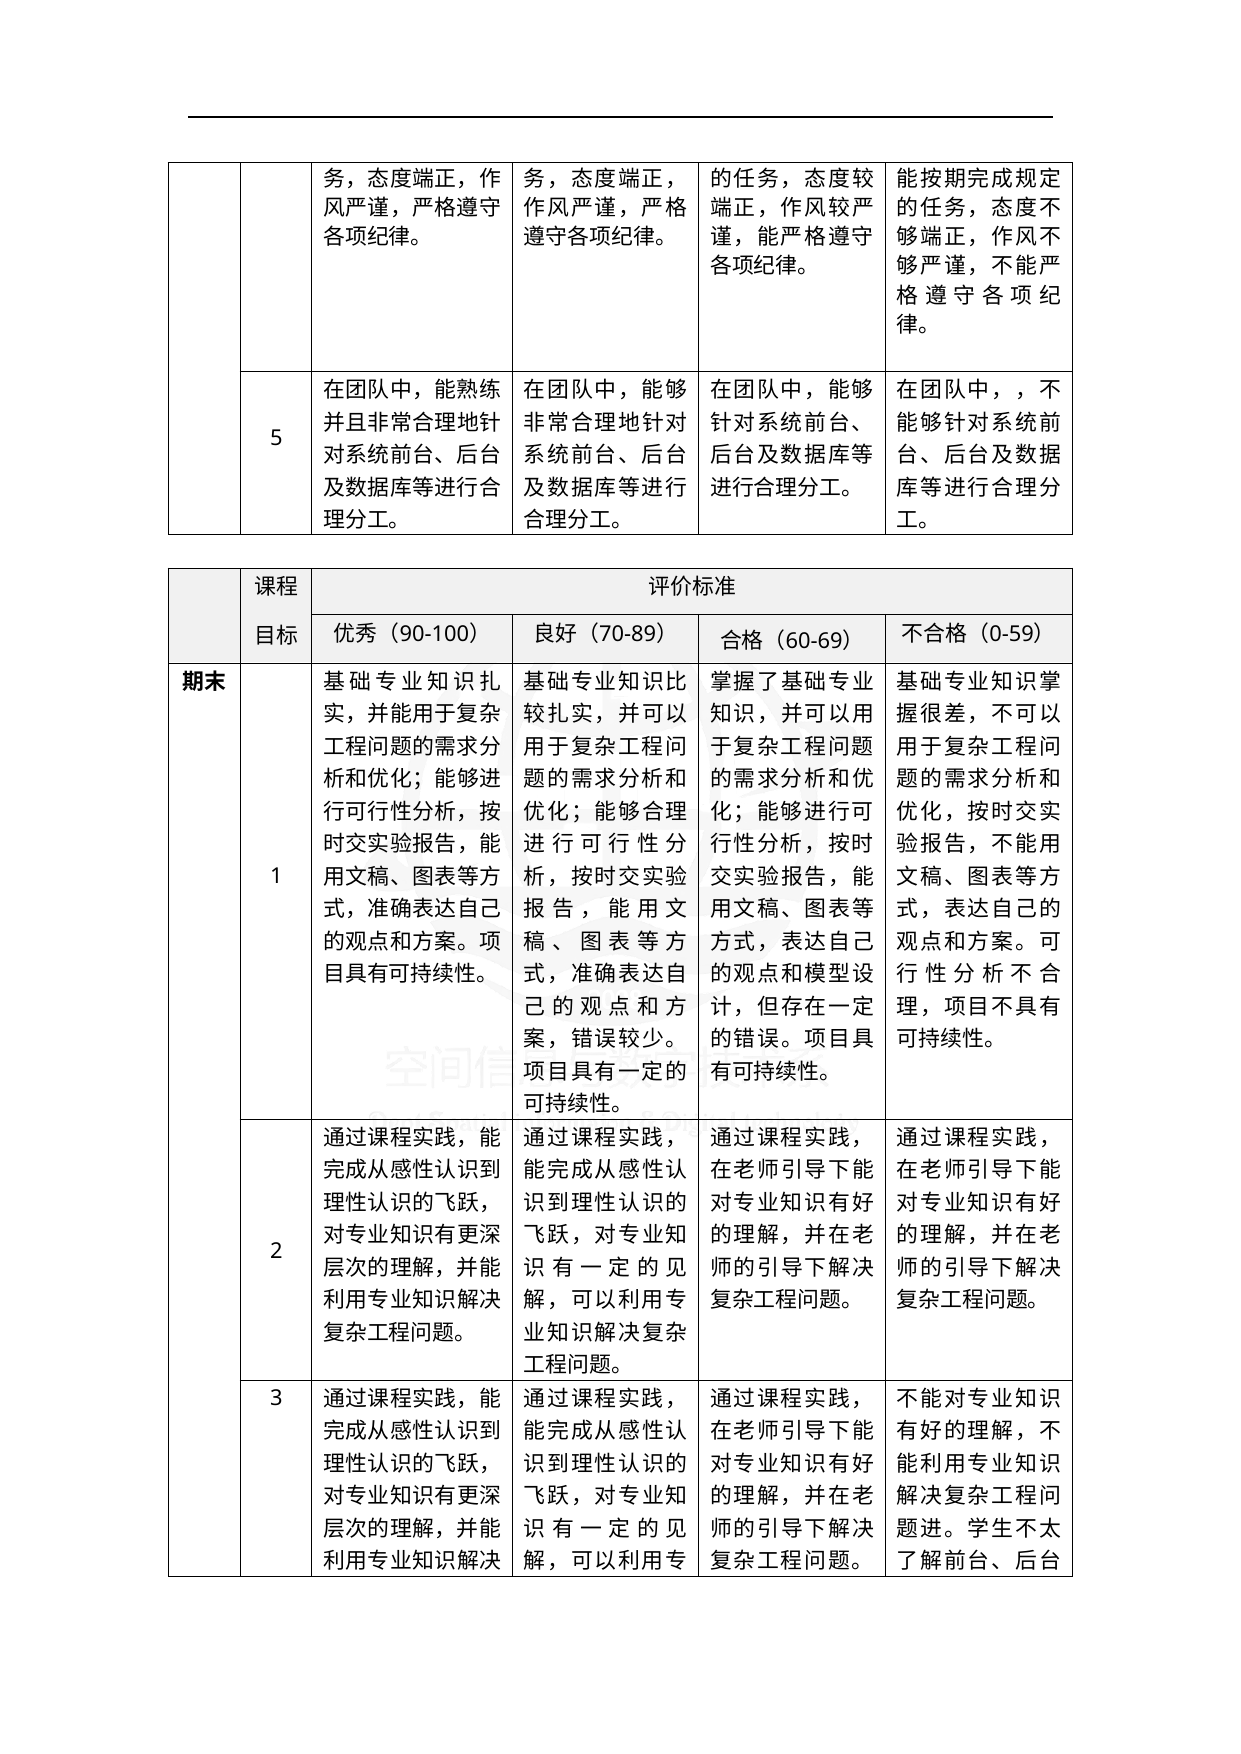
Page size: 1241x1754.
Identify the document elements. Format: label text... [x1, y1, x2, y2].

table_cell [699, 1381, 885, 1576]
table_cell 在团队中，，不能够针对系统前台、后台及数据库等进行合理分工。 [886, 372, 1072, 534]
table_cell 期末 [169, 664, 240, 1576]
table_cell 在团队中，能够非常合理地针对系统前台、后台及数据库等进行合理分工。 [513, 372, 698, 534]
table_cell 优秀（90-100） [312, 615, 512, 662]
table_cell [513, 163, 698, 371]
table_cell 基础专业知识掌握很差，不可以用于复杂工程问题的需求分析和优化，按时交实验报告，不能用文稿、图表等方式，表达自己的观点和方案。可行性分析不合理，项目不具有可持续性。 [886, 664, 1072, 1118]
table_cell 在团队中，能够针对系统前台、后台及数据库等进行合理分工。 [699, 372, 885, 534]
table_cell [886, 163, 1072, 371]
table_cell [312, 163, 512, 371]
table_cell 5 [241, 372, 311, 534]
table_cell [886, 1381, 1072, 1576]
table_cell 良好（70-89） [513, 615, 698, 662]
table_cell 2 [241, 1120, 311, 1379]
table_cell 不合格（0-59） [886, 615, 1072, 662]
table_cell 3 [241, 1381, 311, 1576]
table_header [169, 569, 240, 662]
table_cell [312, 1381, 512, 1576]
table_cell 通过课程实践，在老师引导下能对专业知识有好的理解，并在老师的引导下解决复杂工程问题。 [699, 1120, 885, 1379]
table_cell 基础专业知识扎实，并能用于复杂工程问题的需求分析和优化；能够进行可行性分析，按时交实验报告，能用文稿、图表等方式，准确表达自己的观点和方案。项目具有可持续性。 [312, 664, 512, 1118]
table_cell 通过课程实践，能完成从感性认识到理性认识的飞跃，对专业知识有更深层次的理解，并能利用专业知识解决复杂工程问题。 [312, 1120, 512, 1379]
table_cell 通过课程实践，能完成从感性认识到理性认识的飞跃，对专业知识有一定的见解，可以利用专业知识解决复杂工程问题。 [513, 1120, 698, 1379]
table_cell 通过课程实践，在老师引导下能对专业知识有好的理解，并在老师的引导下解决复杂工程问题。 [886, 1120, 1072, 1379]
table_cell 1 [241, 664, 311, 1118]
table_cell 基础专业知识比较扎实，并可以用于复杂工程问题的需求分析和优化；能够合理进行可行性分析，按时交实验报告，能用文稿、图表等方式，准确表达自己的观点和方案，错误较少。项目具有一定的可持续性。 [513, 664, 698, 1118]
table_cell 掌握了基础专业知识，并可以用于复杂工程问题的需求分析和优化；能够进行可行性分析，按时交实验报告，能用文稿、图表等方式，表达自己的观点和模型设计，但存在一定的错误。项目具有可持续性。 [699, 664, 885, 1118]
table_cell 在团队中，能熟练并且非常合理地针对系统前台、后台及数据库等进行合理分工。 [312, 372, 512, 534]
table_cell 合格（60-69） [699, 615, 885, 662]
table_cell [699, 163, 885, 371]
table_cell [513, 1381, 698, 1576]
table_header 课程目标 [241, 569, 311, 662]
table_header 评价标准 [312, 569, 1072, 614]
table_cell 4 [241, 163, 311, 371]
